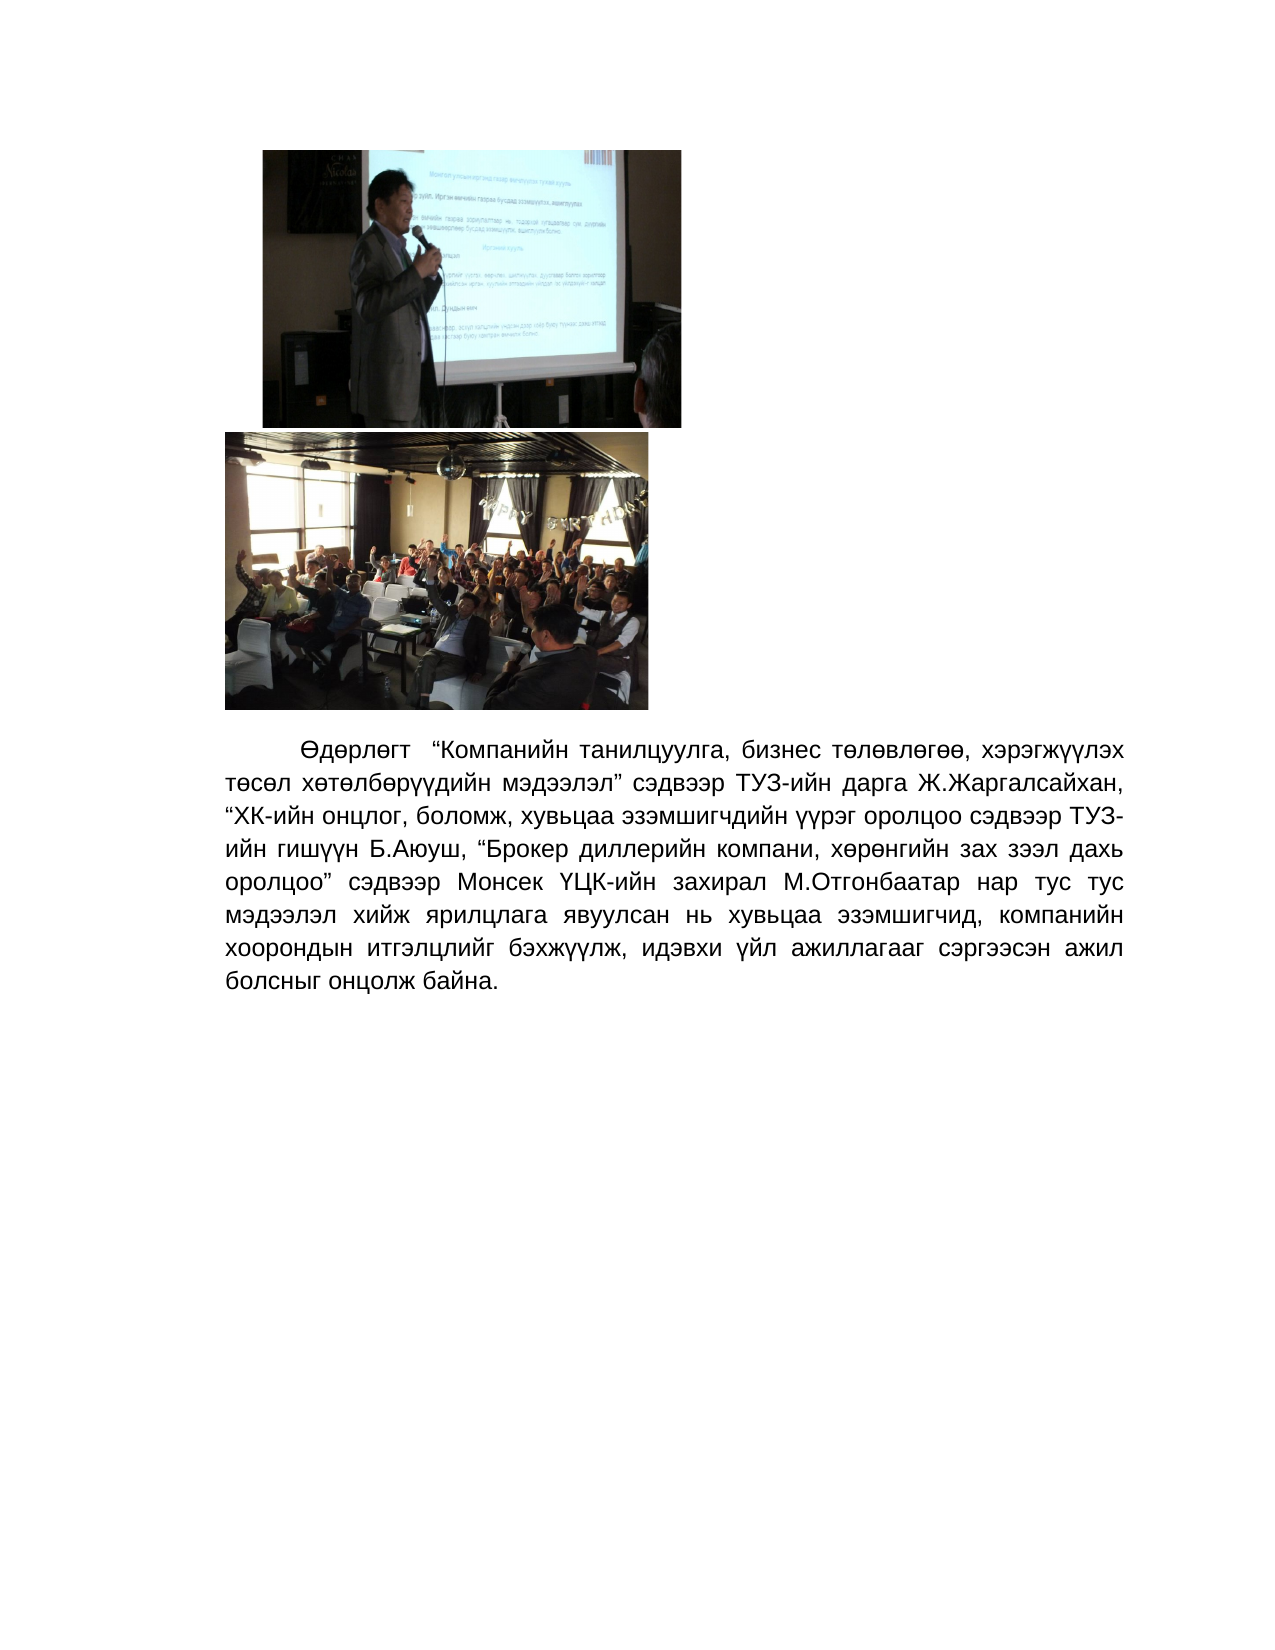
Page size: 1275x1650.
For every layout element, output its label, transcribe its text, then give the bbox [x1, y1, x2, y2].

picture [262, 150, 682, 428]
picture [225, 432, 649, 710]
text Өдөрлөгт “Компанийн танилцуулга, бизнес төлөвлөгөө, хэрэгжүүлэх төсөл хөтөлбөрүүдийн мэдээлэл” сэдвээр ТУЗ-ийн дарга Ж.Жаргалсайхан, “ХК-ийн онцлог, боломж, хувьцаа эзэмшигчдийн үүрэг оролцоо сэдвээр ТУЗ-ийн гишүүн Б.Аюуш, “Брокер диллерийн компани, хөрөнгийн зах зээл дахь оролцоо” сэдвээр Монсек ҮЦК-ийн захирал М.Отгонбаатар нар тус тус мэдээлэл хийж ярилцлага явуулсан нь хувьцаа эзэмшигчид, компанийн хоорондын итгэлцлийг бэхжүүлж, идэвхи үйл ажиллагааг сэргээсэн ажил болсныг онцолж байна. [225, 735, 1125, 994]
